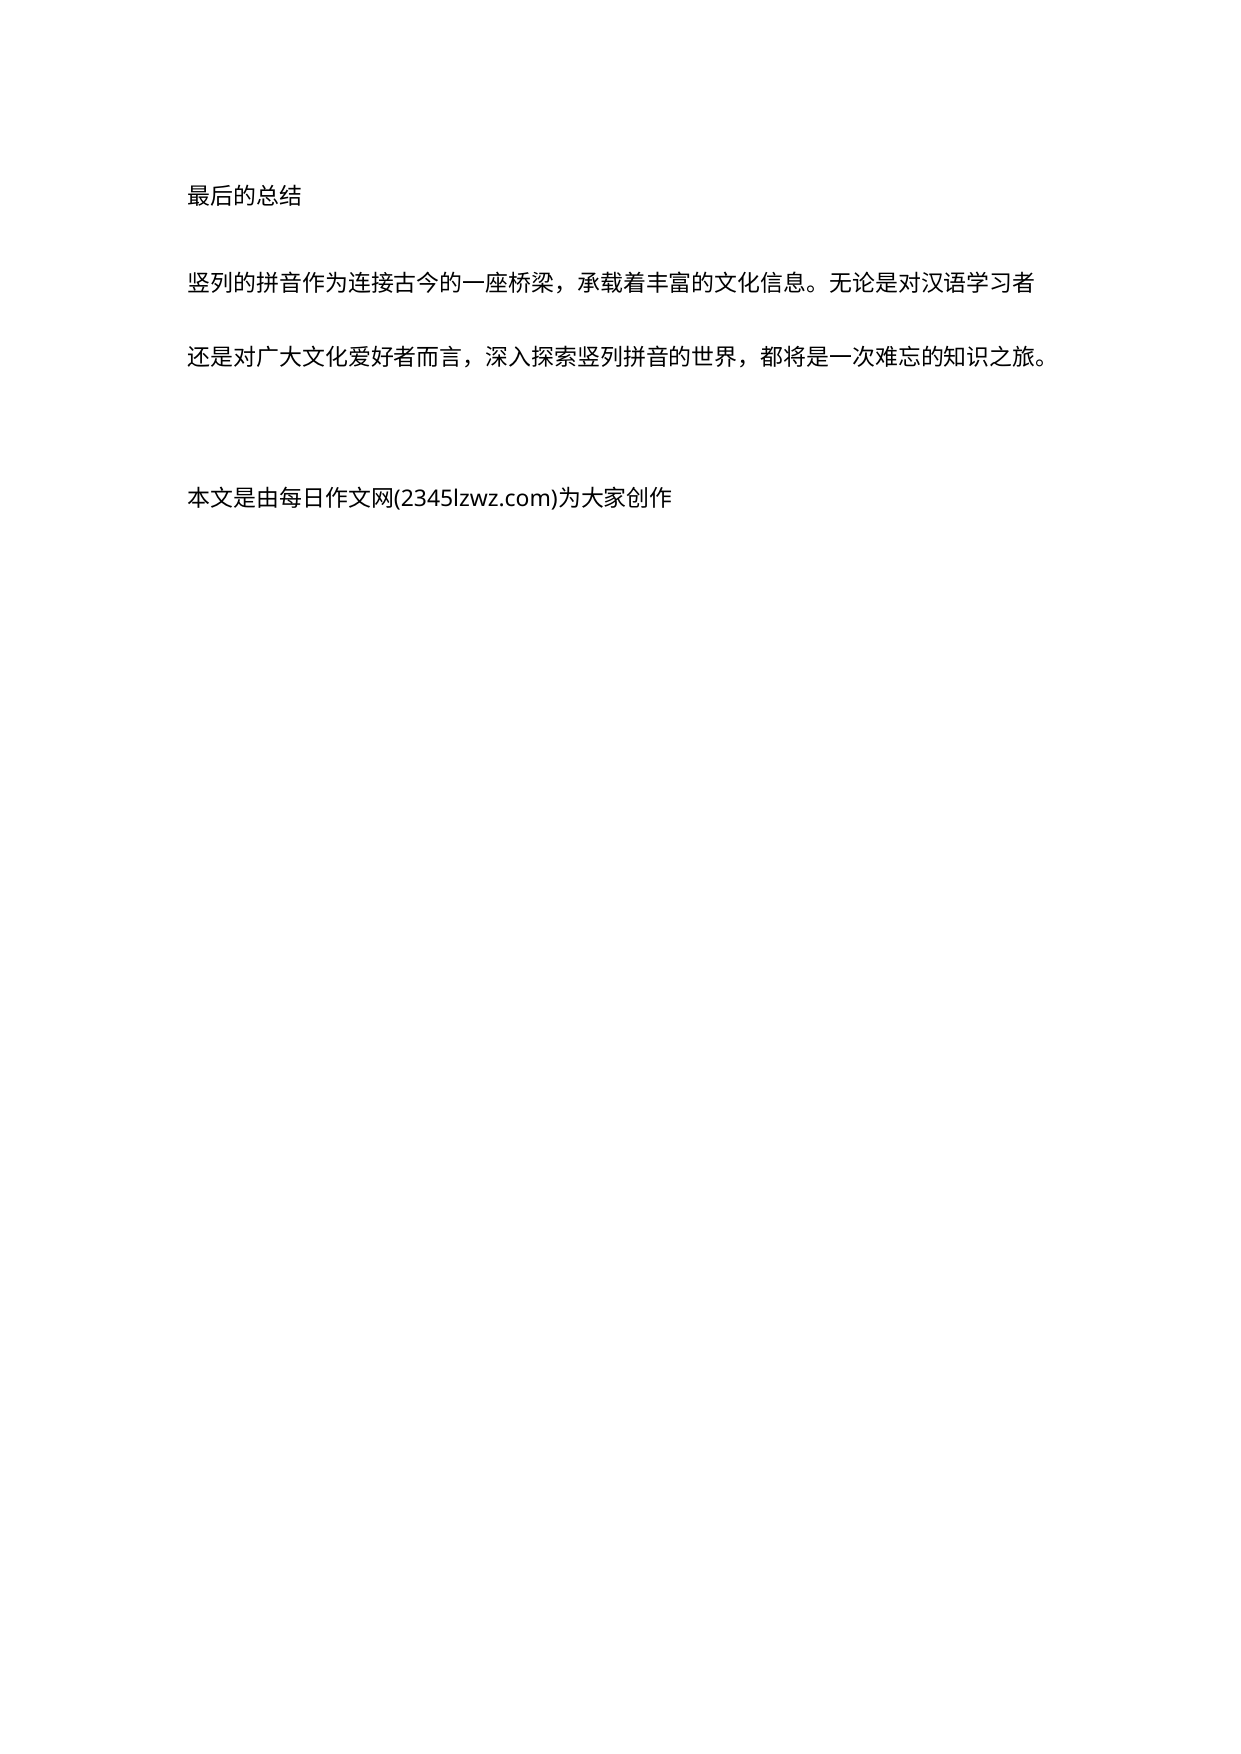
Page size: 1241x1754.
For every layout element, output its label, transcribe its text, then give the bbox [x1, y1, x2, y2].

text 竖列的拼音作为连接古今的一座桥梁，承载着丰富的文化信息。无论是对汉语学习者还是对广大文化爱好者而言，深入探索竖列拼音的世界，都将是一次难忘的知识之旅。 [187, 248, 1053, 388]
text 本文是由每日作文网(2345lzwz.com)为大家创作 [187, 464, 1053, 529]
text 最后的总结 [187, 162, 1053, 227]
